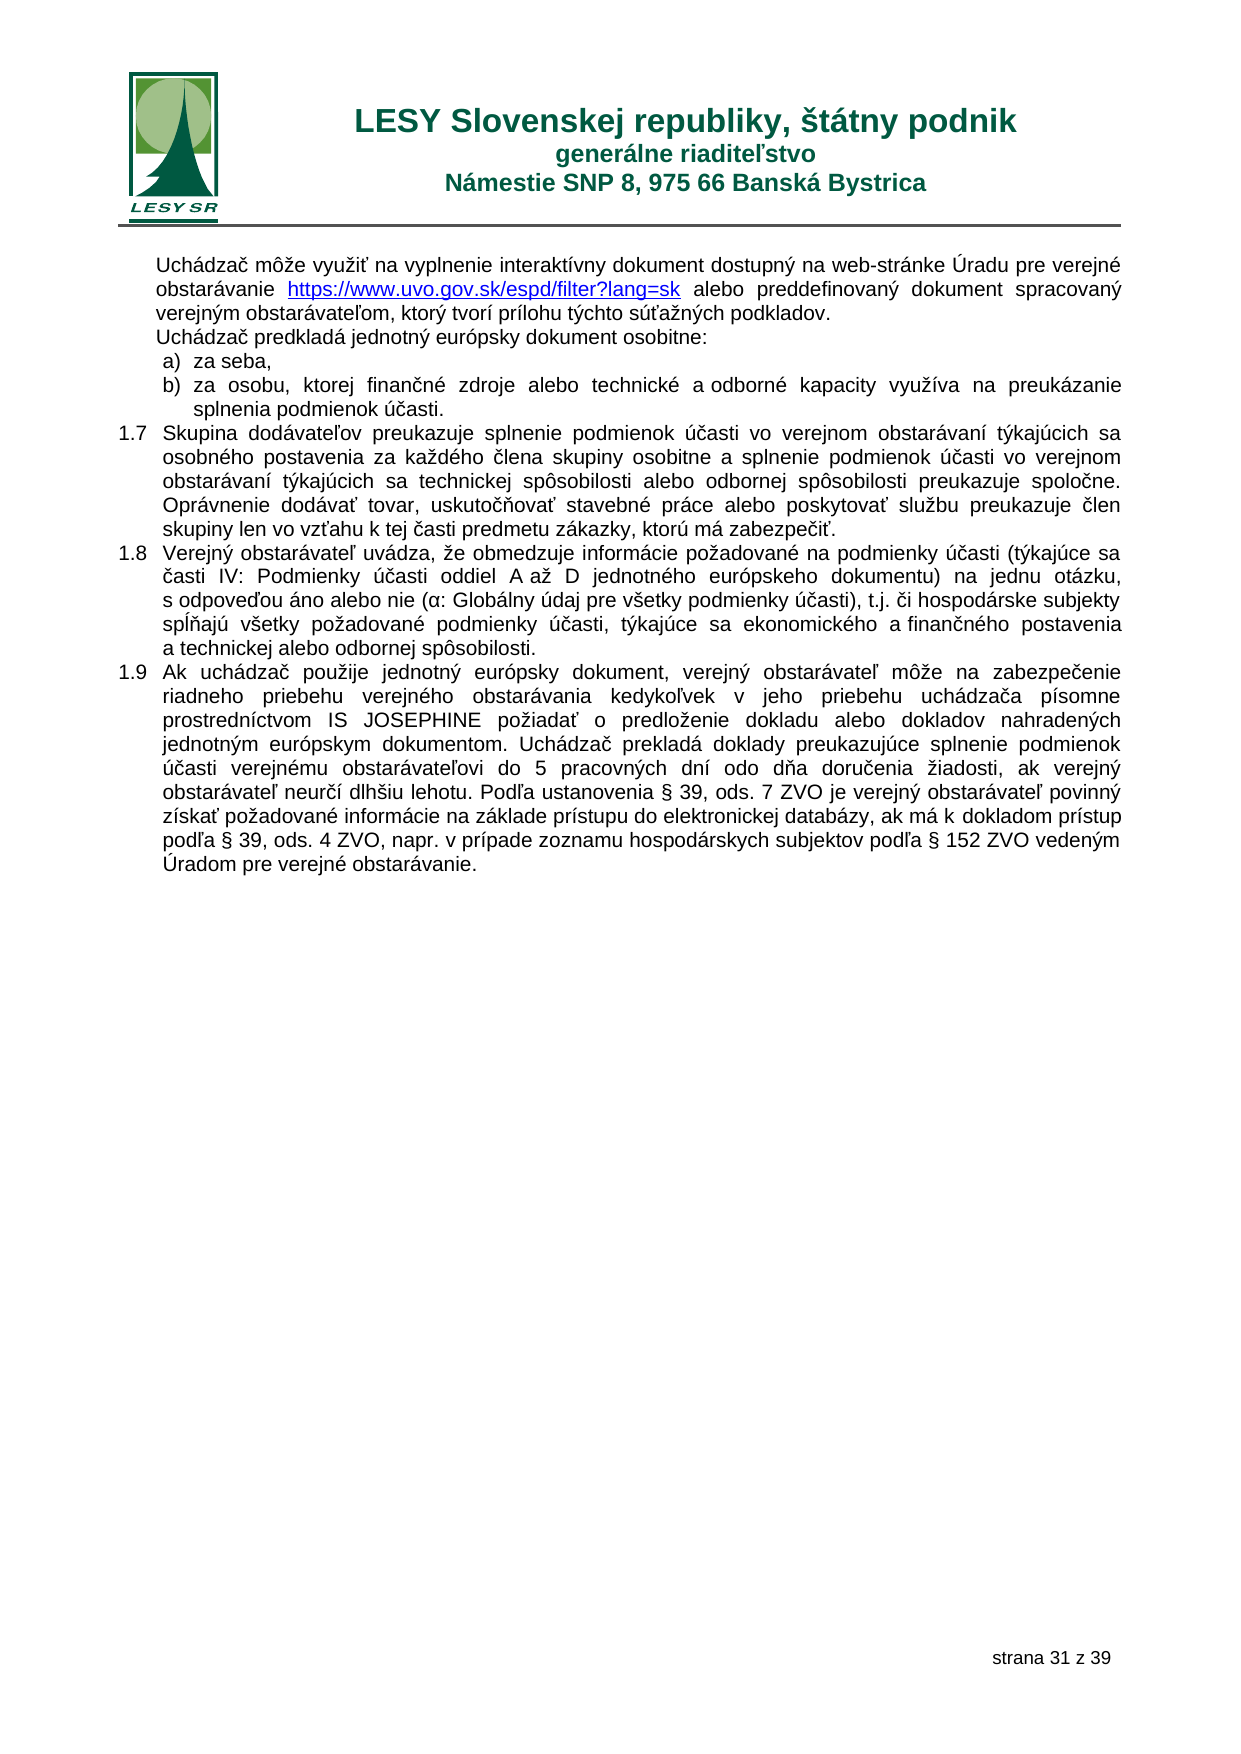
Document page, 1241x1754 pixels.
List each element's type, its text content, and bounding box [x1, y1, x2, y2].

list Uchádzač predkladá jednotný európsky dokument osobitne: [156, 325, 1122, 349]
list Ak uchádzač použije jednotný európsky dokument, verejný obstarávateľ môže na zabezpečenie riadneho priebehu verejného obstarávania kedykoľvek v jeho priebehu uchádzača písomne prostredníctvom IS JOSEPHINE požiadať o predloženie dokladu alebo dokladov nahradených jednotným európskym dokumentom. Uchádzač prekladá doklady preukazujúce splnenie podmienok účasti verejnému obstarávateľovi do 5 pracovných dní odo dňa doručenia žiadosti, ak verejný obstarávateľ neurčí dlhšiu lehotu. Podľa ustanovenia § 39, ods. 7 ZVO je verejný obstarávateľ povinný získať požadované informácie na základe prístupu do elektronickej databázy, ak má k dokladom prístup podľa § 39, ods. 4 ZVO, napr. v prípade zoznamu hospodárskych subjektov podľa § 152 ZVO vedeným Úradom pre verejné obstarávanie. [118, 660, 1122, 876]
list Uchádzač môže využiť na vyplnenie interaktívny dokument dostupný na web-stránke Úradu pre verejné obstarávanie https://www.uvo.gov.sk/espd/filter?lang=sk alebo preddefinovaný dokument spracovaný verejným obstarávateľom, ktorý tvorí prílohu týchto súťažných podkladov. [156, 253, 1122, 325]
list za seba, [162, 349, 1122, 373]
list za osobu, ktorej finančné zdroje alebo technické a odborné kapacity využíva na preukázanie splnenia podmienok účasti. [162, 373, 1122, 421]
list Verejný obstarávateľ uvádza, že obmedzuje informácie požadované na podmienky účasti (týkajúce sa časti IV: Podmienky účasti oddiel A až D jednotného európskeho dokumentu) na jednu otázku, s odpoveďou áno alebo nie (α: Globálny údaj pre všetky podmienky účasti), t.j. či hospodárske subjekty spĺňajú všetky požadované podmienky účasti, týkajúce sa ekonomického a finančného postavenia a technickej alebo odbornej spôsobilosti. [118, 540, 1122, 660]
list Skupina dodávateľov preukazuje splnenie podmienok účasti vo verejnom obstarávaní týkajúcich sa osobného postavenia za každého člena skupiny osobitne a splnenie podmienok účasti vo verejnom obstarávaní týkajúcich sa technickej spôsobilosti alebo odbornej spôsobilosti preukazuje spoločne. Oprávnenie dodávať tovar, uskutočňovať stavebné práce alebo poskytovať službu preukazuje člen skupiny len vo vzťahu k tej časti predmetu zákazky, ktorú má zabezpečiť. [118, 421, 1122, 540]
